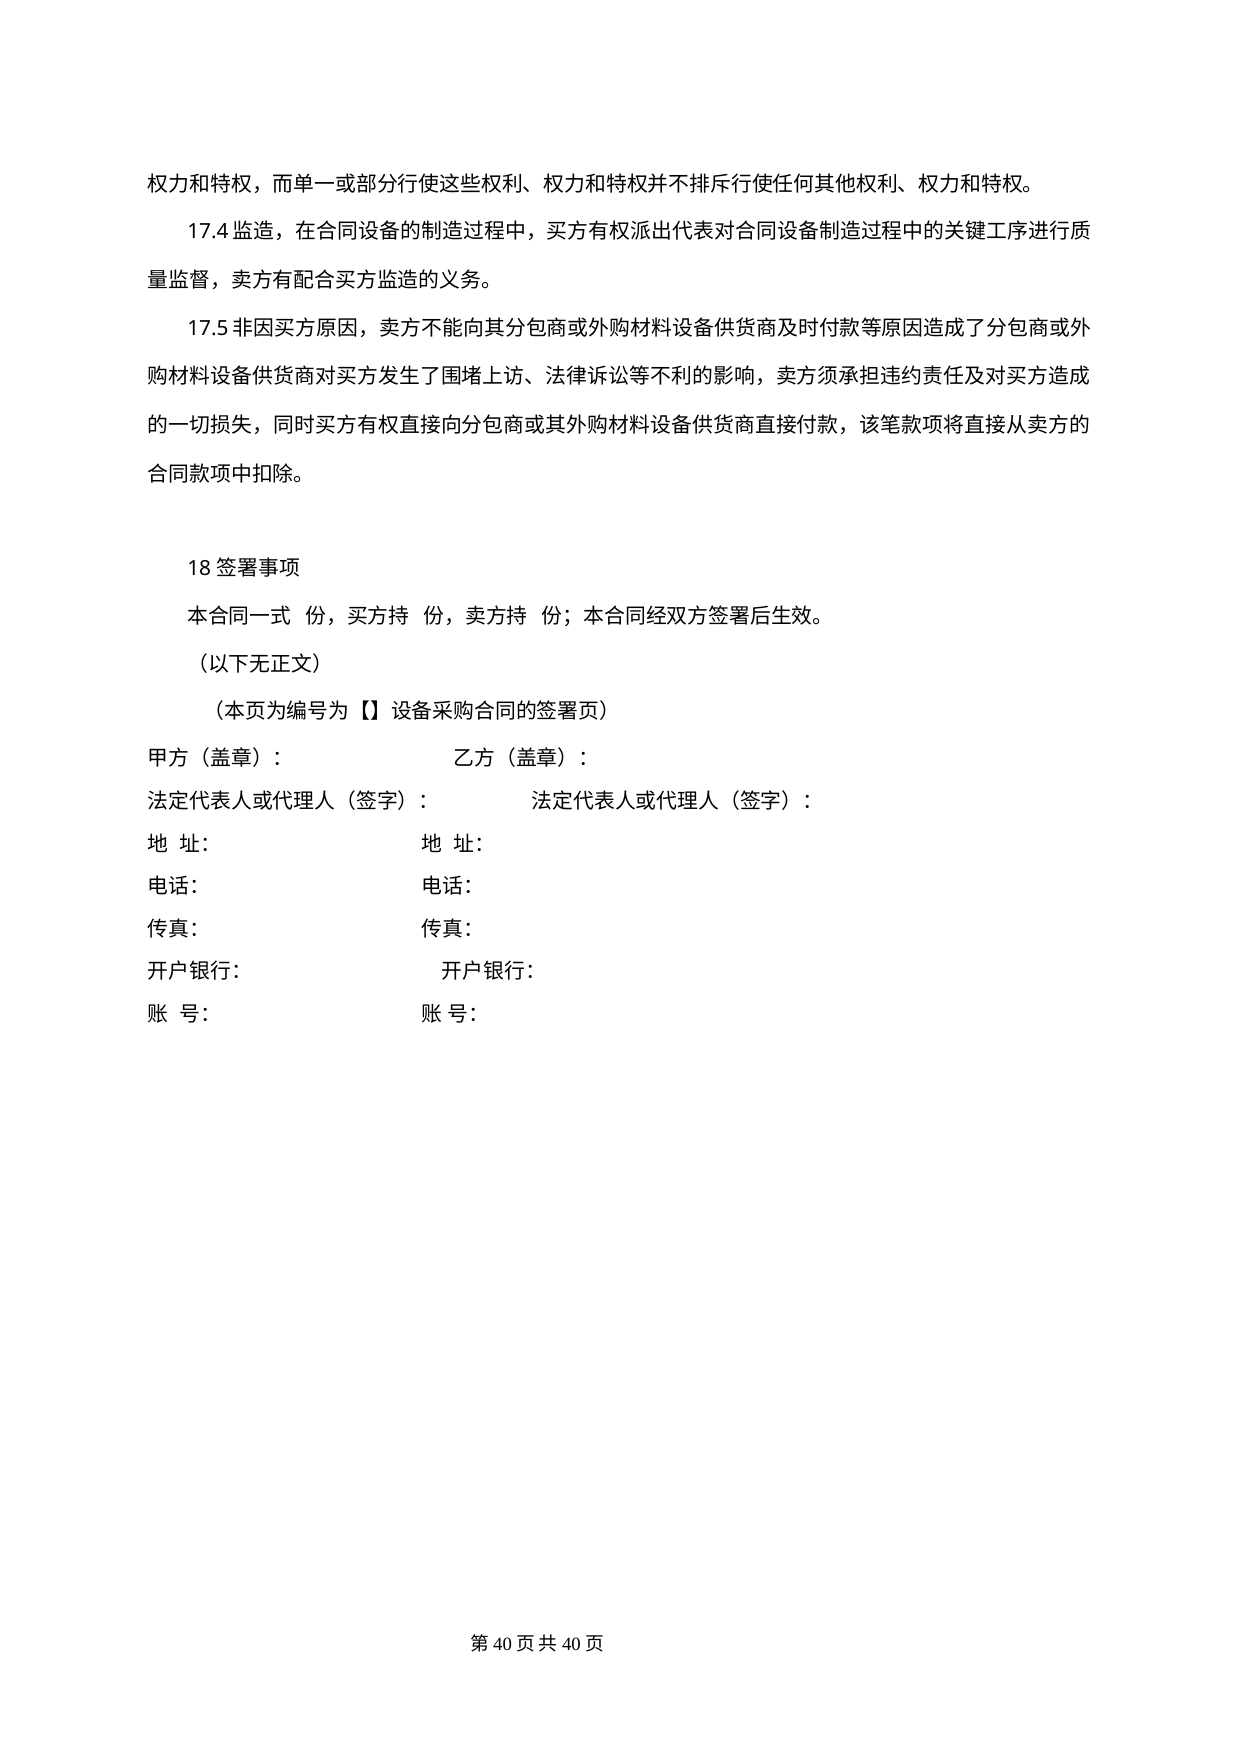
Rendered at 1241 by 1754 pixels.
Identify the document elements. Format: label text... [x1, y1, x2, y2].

text （以下无正文） [148, 646, 1092, 678]
text 18 签署事项 [148, 550, 1092, 583]
text （本页为编号为【】设备采购合同的签署页） [148, 693, 1092, 726]
text 传真： 传真： [148, 914, 1092, 942]
text 甲方（盖章）： 乙方（盖章）： [148, 741, 1092, 771]
text 电话： 电话： [148, 871, 1092, 900]
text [148, 166, 1092, 198]
text 法定代表人或代理人（签字）： 法定代表人或代理人（签字）： [148, 786, 1092, 815]
text 地 址： 地 址： [148, 829, 1092, 857]
text 账 号： 账 号： [148, 999, 1092, 1028]
text 开户银行： 开户银行： [148, 957, 1092, 985]
text 本合同一式 份，买方持 份，卖方持 份；本合同经双方签署后生效。 [148, 598, 1092, 631]
text 17.5非因买方原因，卖方不能向其分包商或外购材料设备供货商及时付款等原因造成了分包商或外购材料设备供货商对买方发生了围堵上访、法律诉讼等不利的影响，卖方须承担违约责任及对买方造成的一切损失，同时买方有权直接向分包商或其外购材料设备供货商直接付款，该笔款项将直接从卖方的合同款项中扣除。 [148, 310, 1092, 489]
text 17.4监造，在合同设备的制造过程中，买方有权派出代表对合同设备制造过程中的关键工序进行质量监督，卖方有配合买方监造的义务。 [148, 213, 1092, 295]
